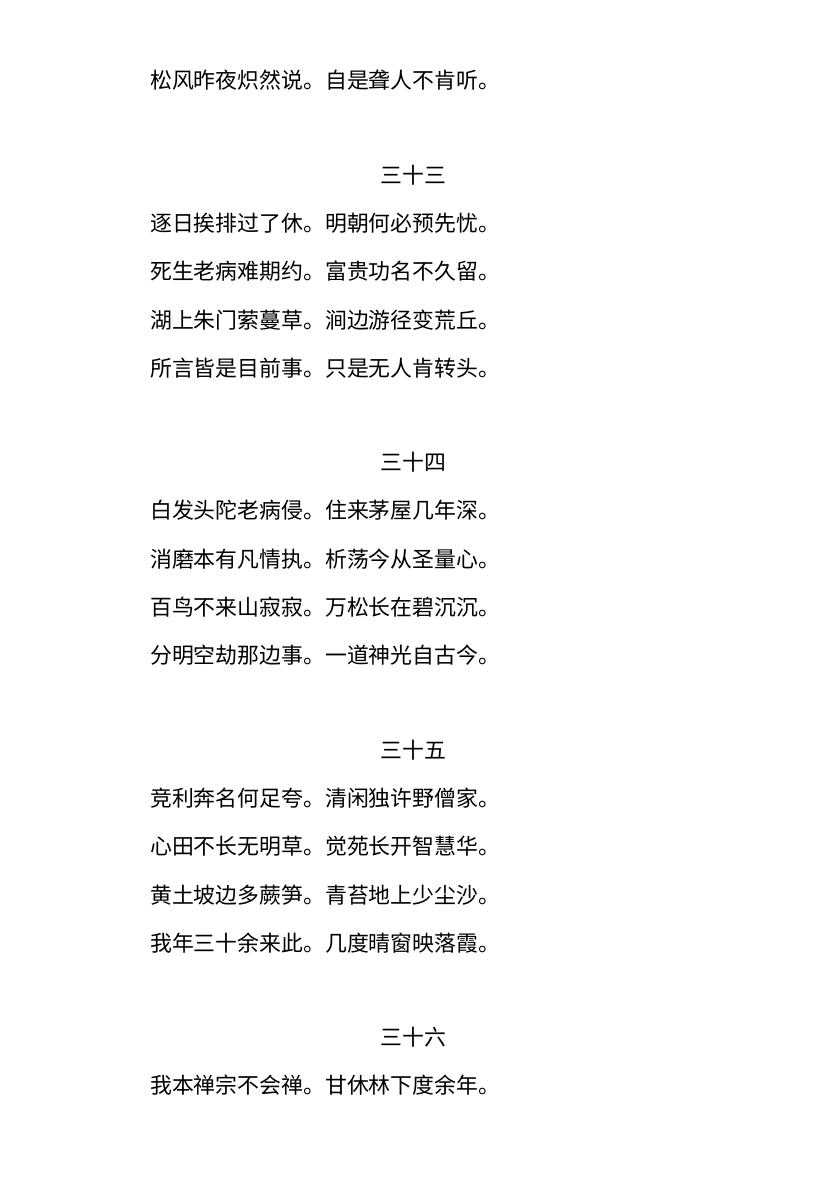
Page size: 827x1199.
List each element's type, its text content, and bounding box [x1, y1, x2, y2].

text 死生老病难期约。富贵功名不久留。 [106, 254, 721, 286]
text 松风昨夜炽然说。自是聋人不肯听。 [106, 63, 721, 96]
text 我年三十余来此。几度晴窗映落霞。 [106, 926, 721, 958]
text 我本禅宗不会禅。甘休林下度余年。 [106, 1068, 721, 1101]
text 三十三 [106, 157, 721, 190]
text 三十五 [106, 732, 721, 765]
text 白发头陀老病侵。住来茅屋几年深。 [106, 493, 721, 526]
text 逐日挨排过了休。明朝何必预先忧。 [106, 206, 721, 238]
text 所言皆是目前事。只是无人肯转头。 [106, 351, 721, 383]
text 湖上朱门萦蔓草。涧边游径变荒丘。 [106, 302, 721, 335]
text 分明空劫那边事。一道神光自古今。 [106, 638, 721, 671]
text 三十四 [106, 445, 721, 477]
text 竞利奔名何足夸。清闲独许野僧家。 [106, 781, 721, 813]
text 百鸟不来山寂寂。万松长在碧沉沉。 [106, 590, 721, 622]
text 黄土坡边多蕨笋。青苔地上少尘沙。 [106, 877, 721, 910]
text 消磨本有凡情执。析荡今从圣量心。 [106, 541, 721, 574]
text 三十六 [106, 1020, 721, 1052]
text 心田不长无明草。觉苑长开智慧华。 [106, 829, 721, 861]
